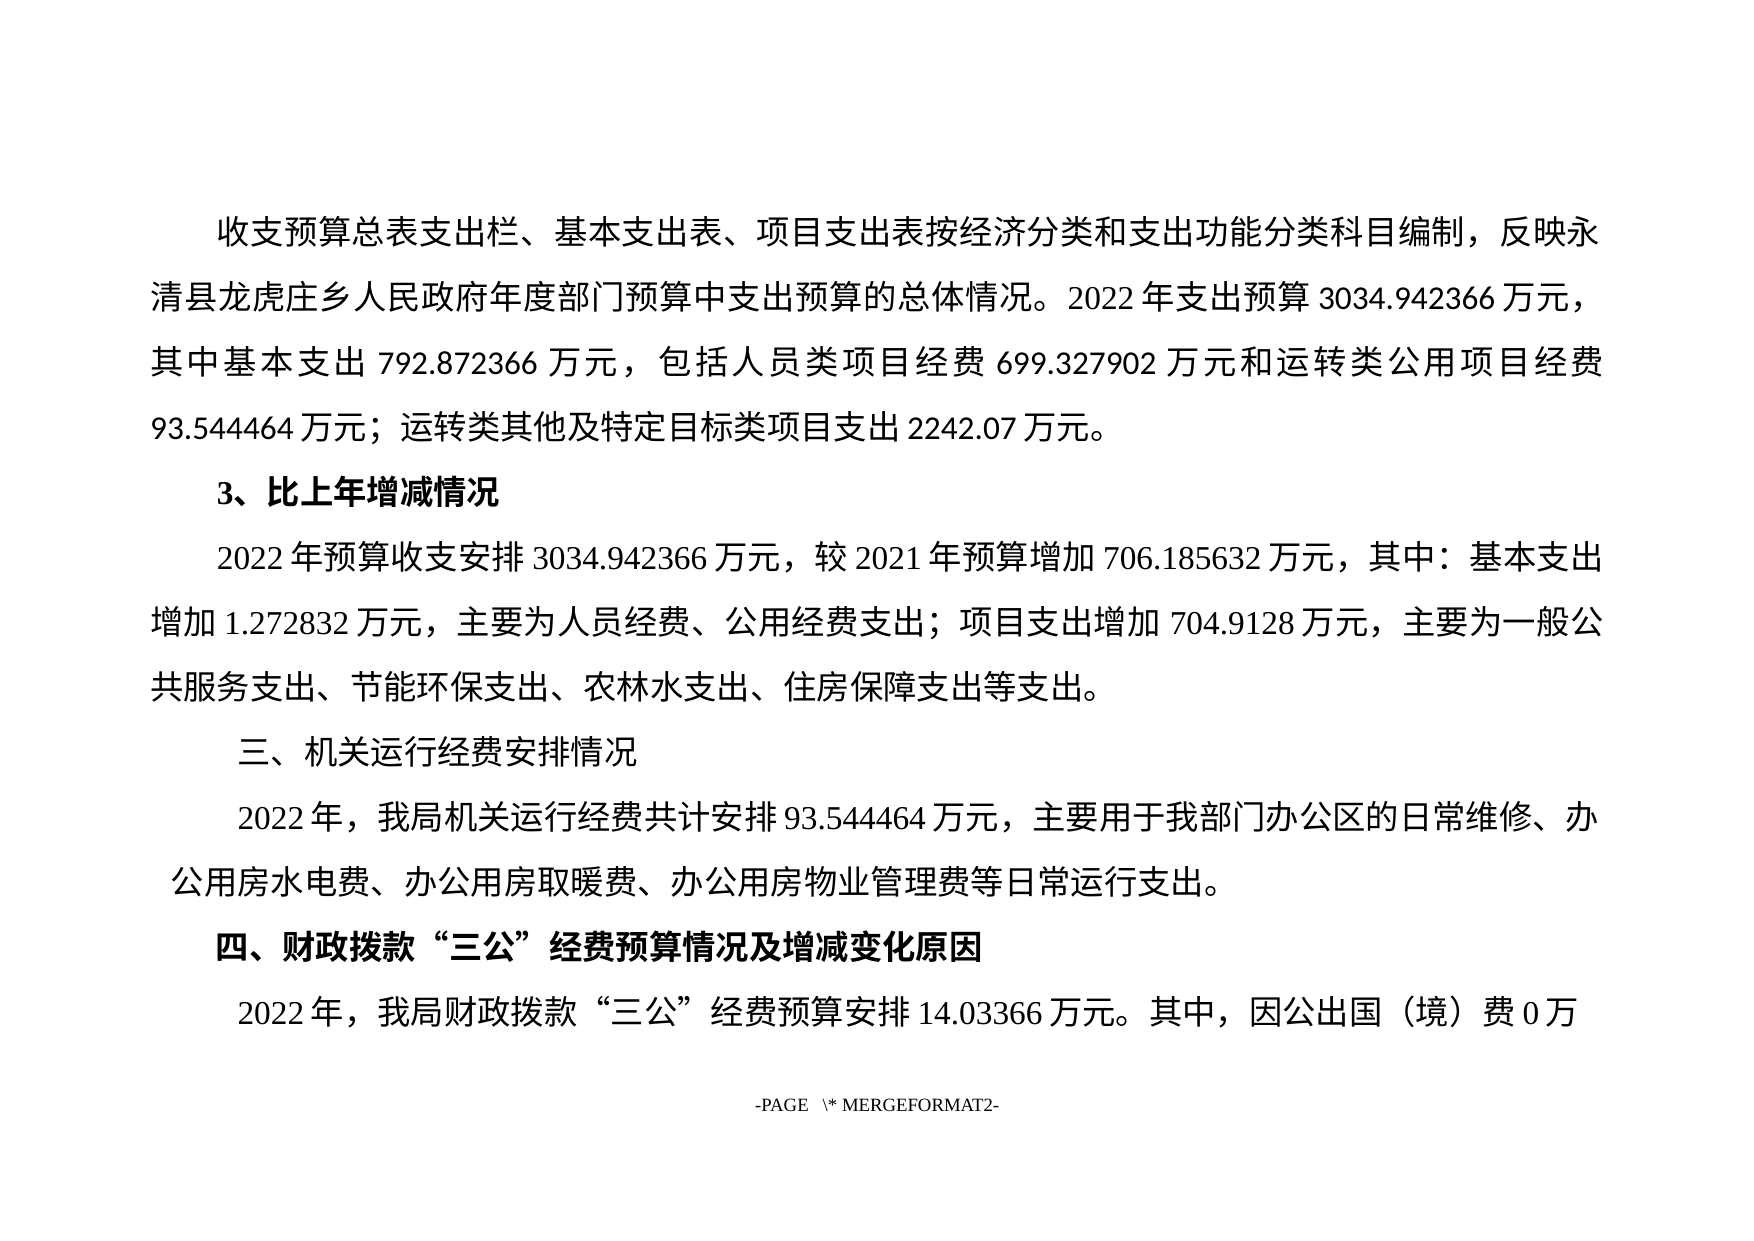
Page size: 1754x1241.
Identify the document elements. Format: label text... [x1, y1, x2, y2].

text 3、比上年增减情况 [150, 458, 1604, 523]
text 收支预算总表支出栏、基本支出表、项目支出表按经济分类和支出功能分类科目编制，反映永清县龙虎庄乡人民政府年度部门预算中支出预算的总体情况。2022年支出预算3034.942366万元，其中基本支出792.872366万元，包括人员类项目经费699.327902万元和运转类公用项目经费93.544464万元；运转类其他及特定目标类项目支出2242.07万元。 [150, 198, 1604, 458]
text 三、机关运行经费安排情况 [171, 718, 1604, 783]
text 2022年，我局机关运行经费共计安排93.544464万元，主要用于我部门办公区的日常维修、办公用房水电费、办公用房取暖费、办公用房物业管理费等日常运行支出。 [171, 783, 1604, 913]
text 2022年预算收支安排3034.942366万元，较2021年预算增加706.185632万元，其中：基本支出增加1.272832万元，主要为人员经费、公用经费支出；项目支出增加704.9128万元，主要为一般公共服务支出、节能环保支出、农林水支出、住房保障支出等支出。 [150, 523, 1604, 718]
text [171, 978, 1604, 1043]
text 四、财政拨款“三公”经费预算情况及增减变化原因 [150, 913, 1604, 978]
